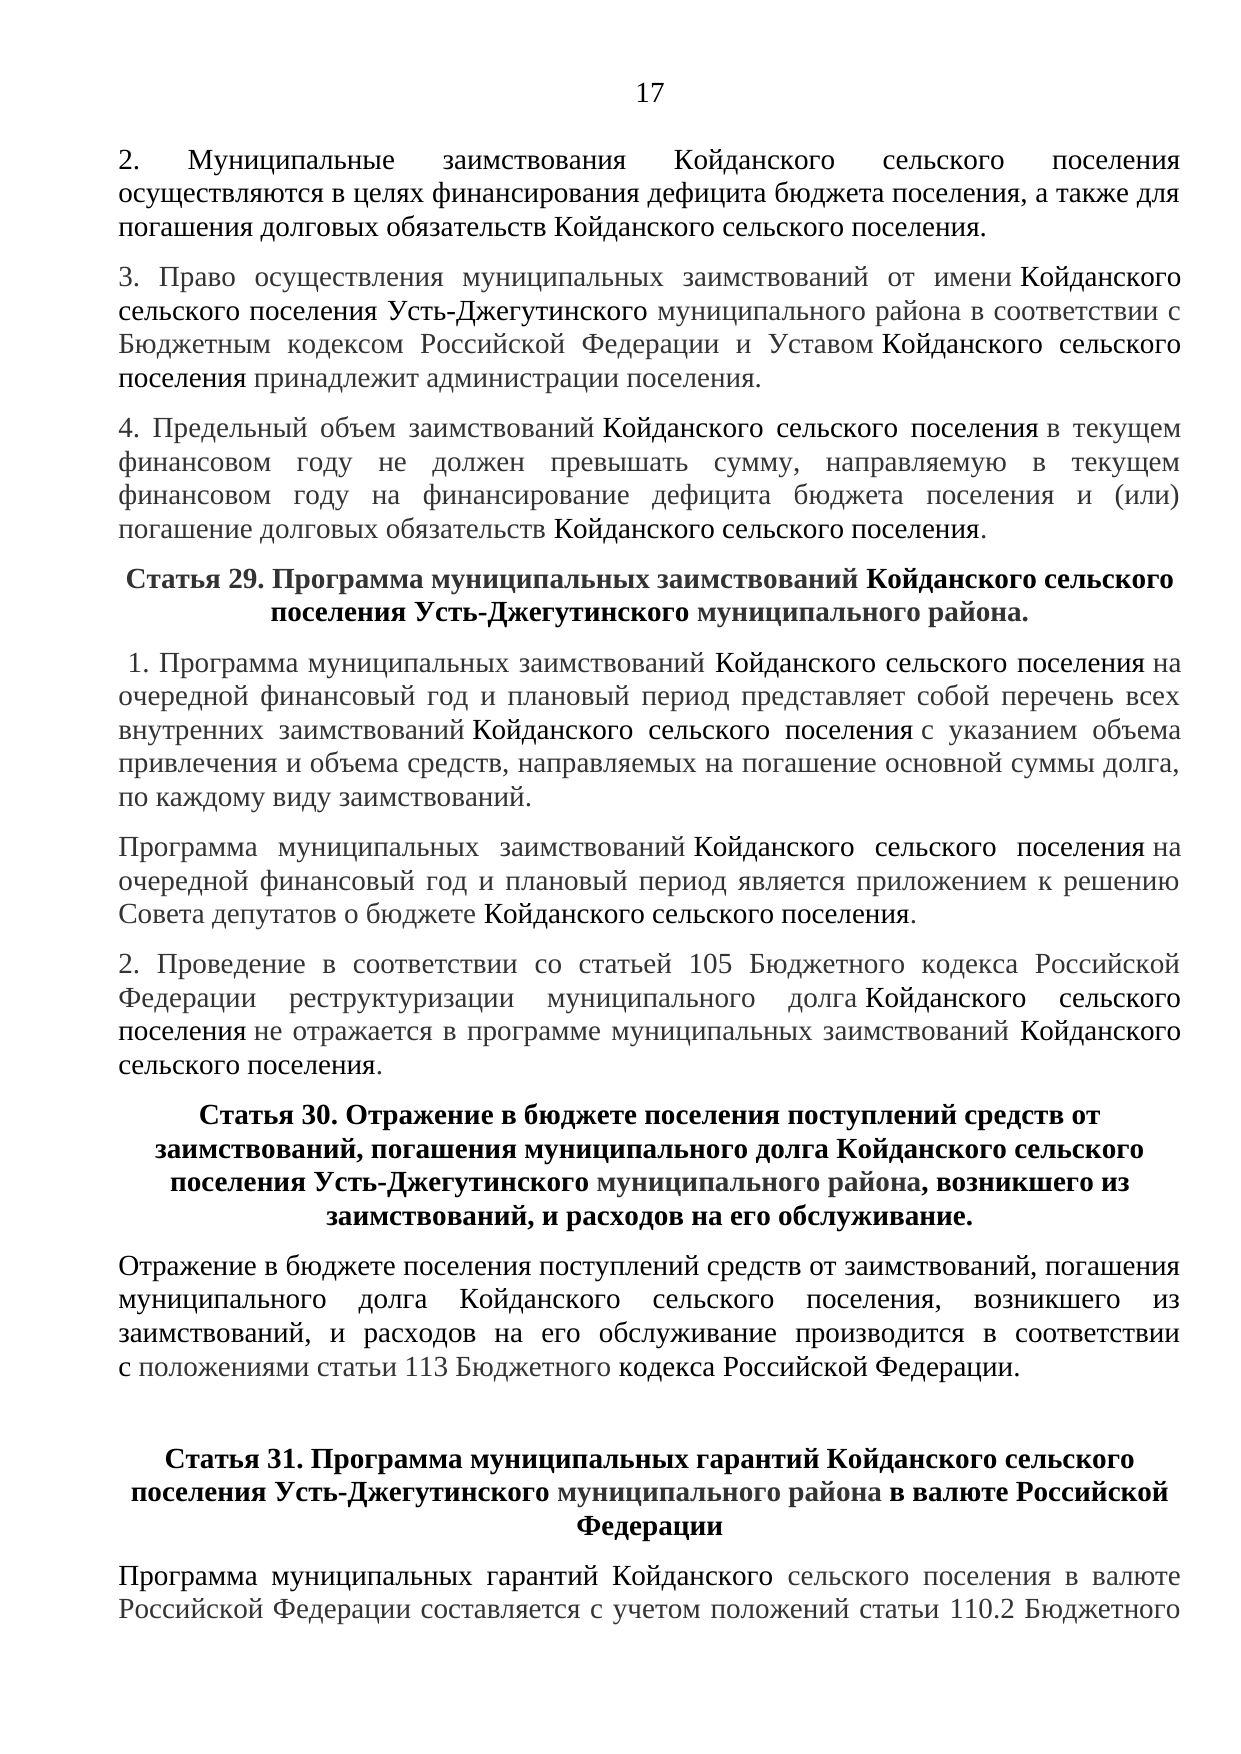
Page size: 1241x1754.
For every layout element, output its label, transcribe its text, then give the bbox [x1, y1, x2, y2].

text Отражение в бюджете поселения поступлений средств от заимствований, погашения муниципального долга Койданского сельского поселения, возникшего из заимствований, и расходов на его обслуживание производится в соответствии с положениями статьи 113 Бюджетного кодекса Российской Федерации. [118, 1248, 1181, 1382]
text 2. Муниципальные заимствования Койданского сельского поселения осуществляются в целях финансирования дефицита бюджета поселения, а также для погашения долговых обязательств Койданского сельского поселения. [118, 142, 1181, 243]
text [118, 1558, 1181, 1625]
text Программа муниципальных заимствований Койданского сельского поселения на очередной финансовый год и плановый период является приложением к решению Совета депутатов о бюджете Койданского сельского поселения. [118, 829, 1181, 930]
text 3. Право осуществления муниципальных заимствований от имени Койданского сельского поселения Усть-Джегутинского муниципального района в соответствии с Бюджетным кодексом Российской Федерации и Уставом Койданского сельского поселения принадлежит администрации поселения. [118, 259, 1181, 393]
text Статья 29. Программа муниципальных заимствований Койданского сельского поселения Усть-Джегутинского муниципального района. [118, 561, 1181, 628]
text Статья 30. Отражение в бюджете поселения поступлений средств от заимствований, погашения муниципального долга Койданского сельского поселения Усть-Джегутинского муниципального района, возникшего из заимствований, и расходов на его обслуживание. [118, 1097, 1181, 1231]
text 2. Проведение в соответствии со статьей 105 Бюджетного кодекса Российской Федерации реструктуризации муниципального долга Койданского сельского поселения не отражается в программе муниципальных заимствований Койданского сельского поселения. [118, 946, 1181, 1081]
text 1. Программа муниципальных заимствований Койданского сельского поселения на очередной финансовый год и плановый период представляет собой перечень всех внутренних заимствований Койданского сельского поселения с указанием объема привлечения и объема средств, направляемых на погашение основной суммы долга, по каждому виду заимствований. [118, 645, 1181, 812]
text 4. Предельный объем заимствований Койданского сельского поселения в текущем финансовом году не должен превышать сумму, направляемую в текущем финансовом году на финансирование дефицита бюджета поселения и (или) погашение долговых обязательств Койданского сельского поселения. [118, 410, 1181, 544]
text Статья 31. Программа муниципальных гарантий Койданского сельского поселения Усть-Джегутинского муниципального района в валюте Российской Федерации [118, 1441, 1181, 1541]
